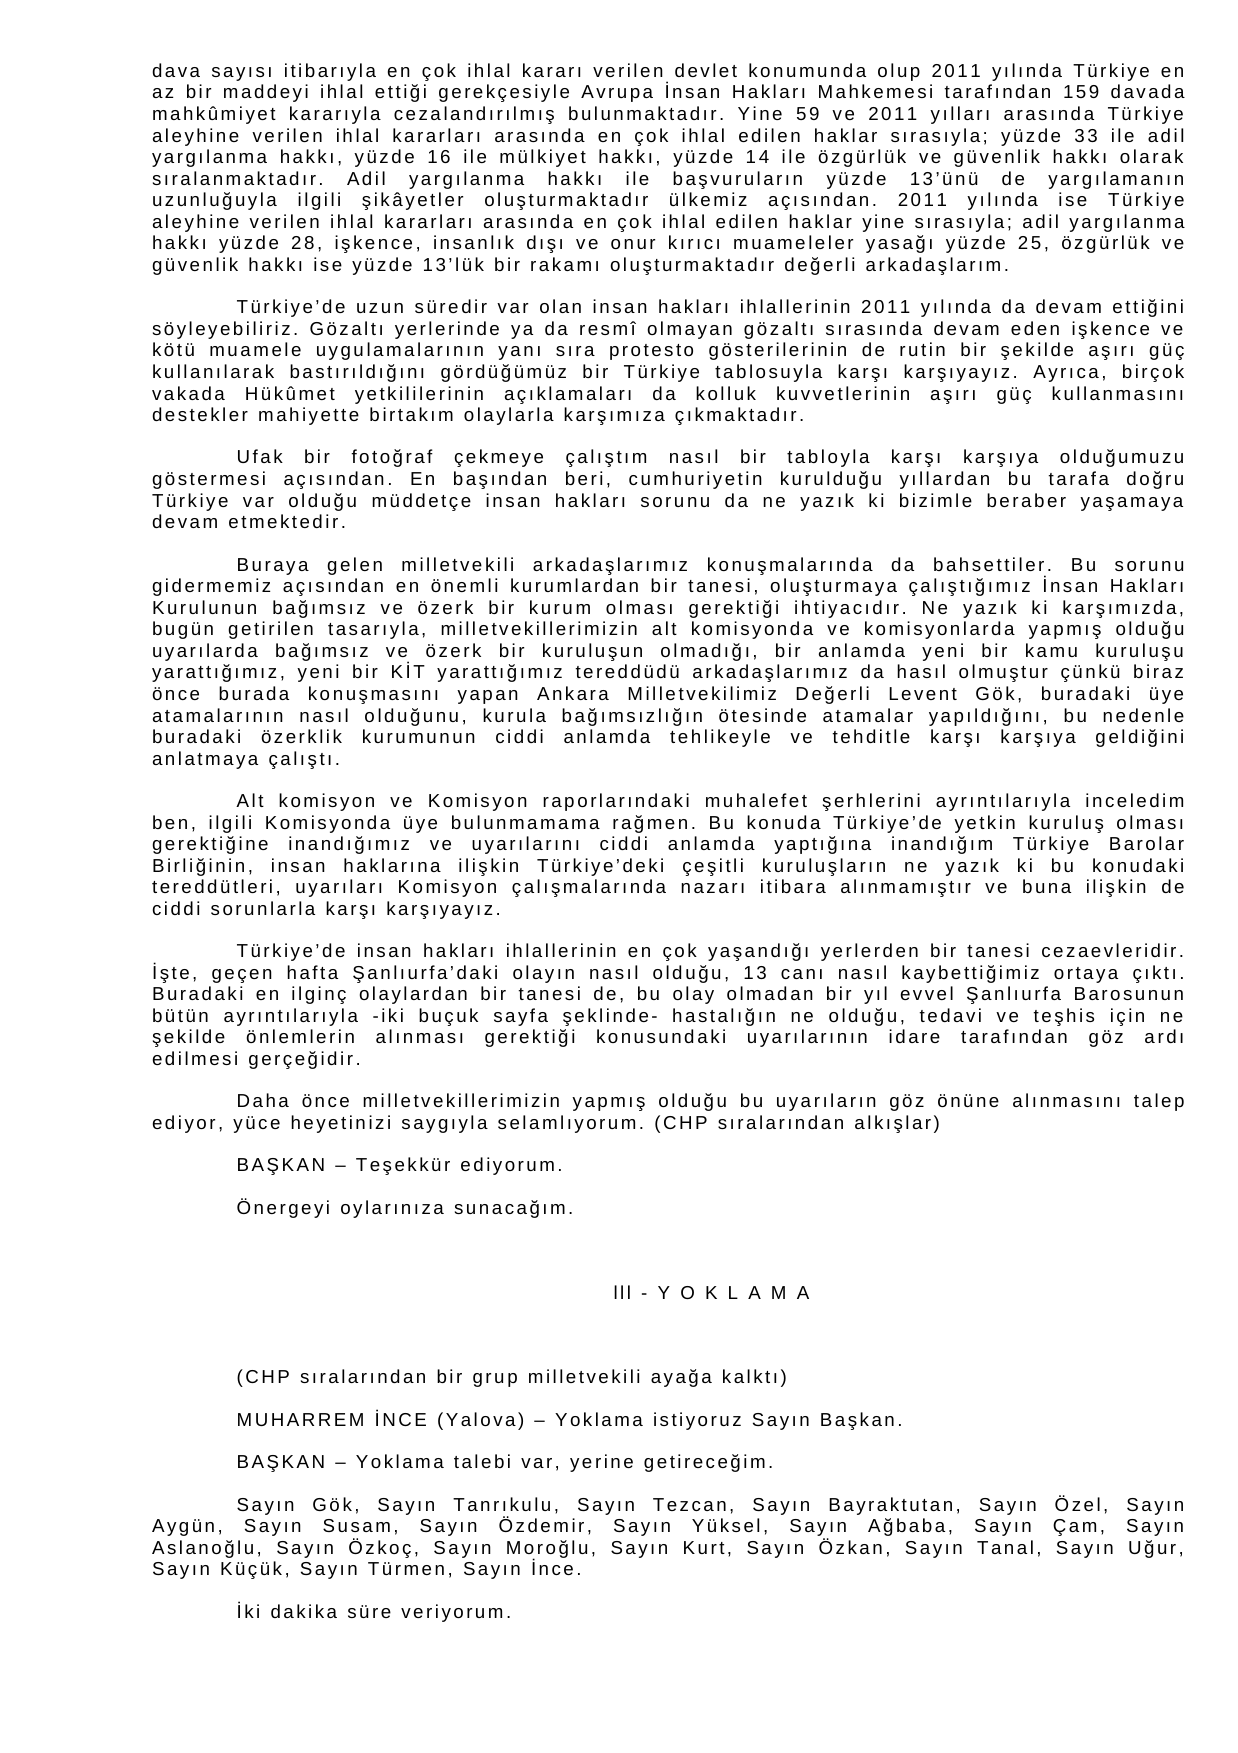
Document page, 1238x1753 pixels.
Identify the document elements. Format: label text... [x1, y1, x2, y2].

text Alt komisyon ve Komisyon raporlarındaki muhalefet şerhlerini ayrıntılarıyla inceledim ben, ilgili Komisyonda üye bulunmamama rağmen. Bu konuda Türkiye’de yetkin kuruluş olması gerektiğine inandığımız ve uyarılarını ciddi anlamda yaptığına inandığım Türkiye Barolar Birliğinin, insan haklarına ilişkin Türkiye’deki çeşitli kuruluşların ne yazık ki bu konudaki tereddütleri, uyarıları Komisyon çalışmalarında nazarı itibara alınmamıştır ve buna ilişkin de ciddi sorunlarla karşı karşıyayız. [152, 790, 1186, 919]
text (CHP sıralarından bir grup milletvekili ayağa kalktı) [152, 1366, 1186, 1388]
text Buraya gelen milletvekili arkadaşlarımız konuşmalarında da bahsettiler. Bu sorunu gidermemiz açısından en önemli kurumlardan bir tanesi, oluşturmaya çalıştığımız İnsan Hakları Kurulunun bağımsız ve özerk bir kurum olması gerektiği ihtiyacıdır. Ne yazık ki karşımızda, bugün getirilen tasarıyla, milletvekillerimizin alt komisyonda ve komisyonlarda yapmış olduğu uyarılarda bağımsız ve özerk bir kuruluşun olmadığı, bir anlamda yeni bir kamu kuruluşu yarattığımız, yeni bir KİT yarattığımız tereddüdü arkadaşlarımız da hasıl olmuştur çünkü biraz önce burada konuşmasını yapan Ankara Milletvekilimiz Değerli Levent Gök, buradaki üye atamalarının nasıl olduğunu, kurula bağımsızlığın ötesinde atamalar yapıldığını, bu nedenle buradaki özerklik kurumunun ciddi anlamda tehlikeyle ve tehditle karşı karşıya geldiğini anlatmaya çalıştı. [152, 553, 1186, 769]
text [152, 60, 1186, 275]
text Türkiye’de insan hakları ihlallerinin en çok yaşandığı yerlerden bir tanesi cezaevleridir. İşte, geçen hafta Şanlıurfa’daki olayın nasıl olduğu, 13 canı nasıl kaybettiğimiz ortaya çıktı. Buradaki en ilginç olaylardan bir tanesi de, bu olay olmadan bir yıl evvel Şanlıurfa Barosunun bütün ayrıntılarıyla -iki buçuk sayfa şeklinde- hastalığın ne olduğu, tedavi ve teşhis için ne şekilde önlemlerin alınması gerektiği konusundaki uyarılarının idare tarafından göz ardı edilmesi gerçeğidir. [152, 940, 1186, 1069]
text Türkiye’de uzun süredir var olan insan hakları ihlallerinin 2011 yılında da devam ettiğini söyleyebiliriz. Gözaltı yerlerinde ya da resmî olmayan gözaltı sırasında devam eden işkence ve kötü muamele uygulamalarının yanı sıra protesto gösterilerinin de rutin bir şekilde aşırı güç kullanılarak bastırıldığını gördüğümüz bir Türkiye tablosuyla karşı karşıyayız. Ayrıca, birçok vakada Hükûmet yetkililerinin açıklamaları da kolluk kuvvetlerinin aşırı güç kullanmasını destekler mahiyette birtakım olaylarla karşımıza çıkmaktadır. [152, 296, 1186, 426]
text lll - Y O K L A M A [152, 1281, 1186, 1303]
text Önergeyi oylarınıza sunacağım. [152, 1197, 1186, 1218]
text MUHARREM İNCE (Yalova) – Yoklama istiyoruz Sayın Başkan. [152, 1409, 1186, 1430]
text BAŞKAN – Teşekkür ediyorum. [152, 1154, 1186, 1176]
text BAŞKAN – Yoklama talebi var, yerine getireceğim. [152, 1451, 1186, 1473]
text Sayın Gök, Sayın Tanrıkulu, Sayın Tezcan, Sayın Bayraktutan, Sayın Özel, Sayın Aygün, Sayın Susam, Sayın Özdemir, Sayın Yüksel, Sayın Ağbaba, Sayın Çam, Sayın Aslanoğlu, Sayın Özkoç, Sayın Moroğlu, Sayın Kurt, Sayın Özkan, Sayın Tanal, Sayın Uğur, Sayın Küçük, Sayın Türmen, Sayın İnce. [152, 1493, 1186, 1580]
text Ufak bir fotoğraf çekmeye çalıştım nasıl bir tabloyla karşı karşıya olduğumuzu göstermesi açısından. En başından beri, cumhuriyetin kurulduğu yıllardan bu tarafa doğru Türkiye var olduğu müddetçe insan hakları sorunu da ne yazık ki bizimle beraber yaşamaya devam etmektedir. [152, 446, 1186, 533]
text Daha önce milletvekillerimizin yapmış olduğu bu uyarıların göz önüne alınmasını talep ediyor, yüce heyetinizi saygıyla selamlıyorum. (CHP sıralarından alkışlar) [152, 1090, 1186, 1133]
text İki dakika süre veriyorum. [152, 1601, 1186, 1622]
